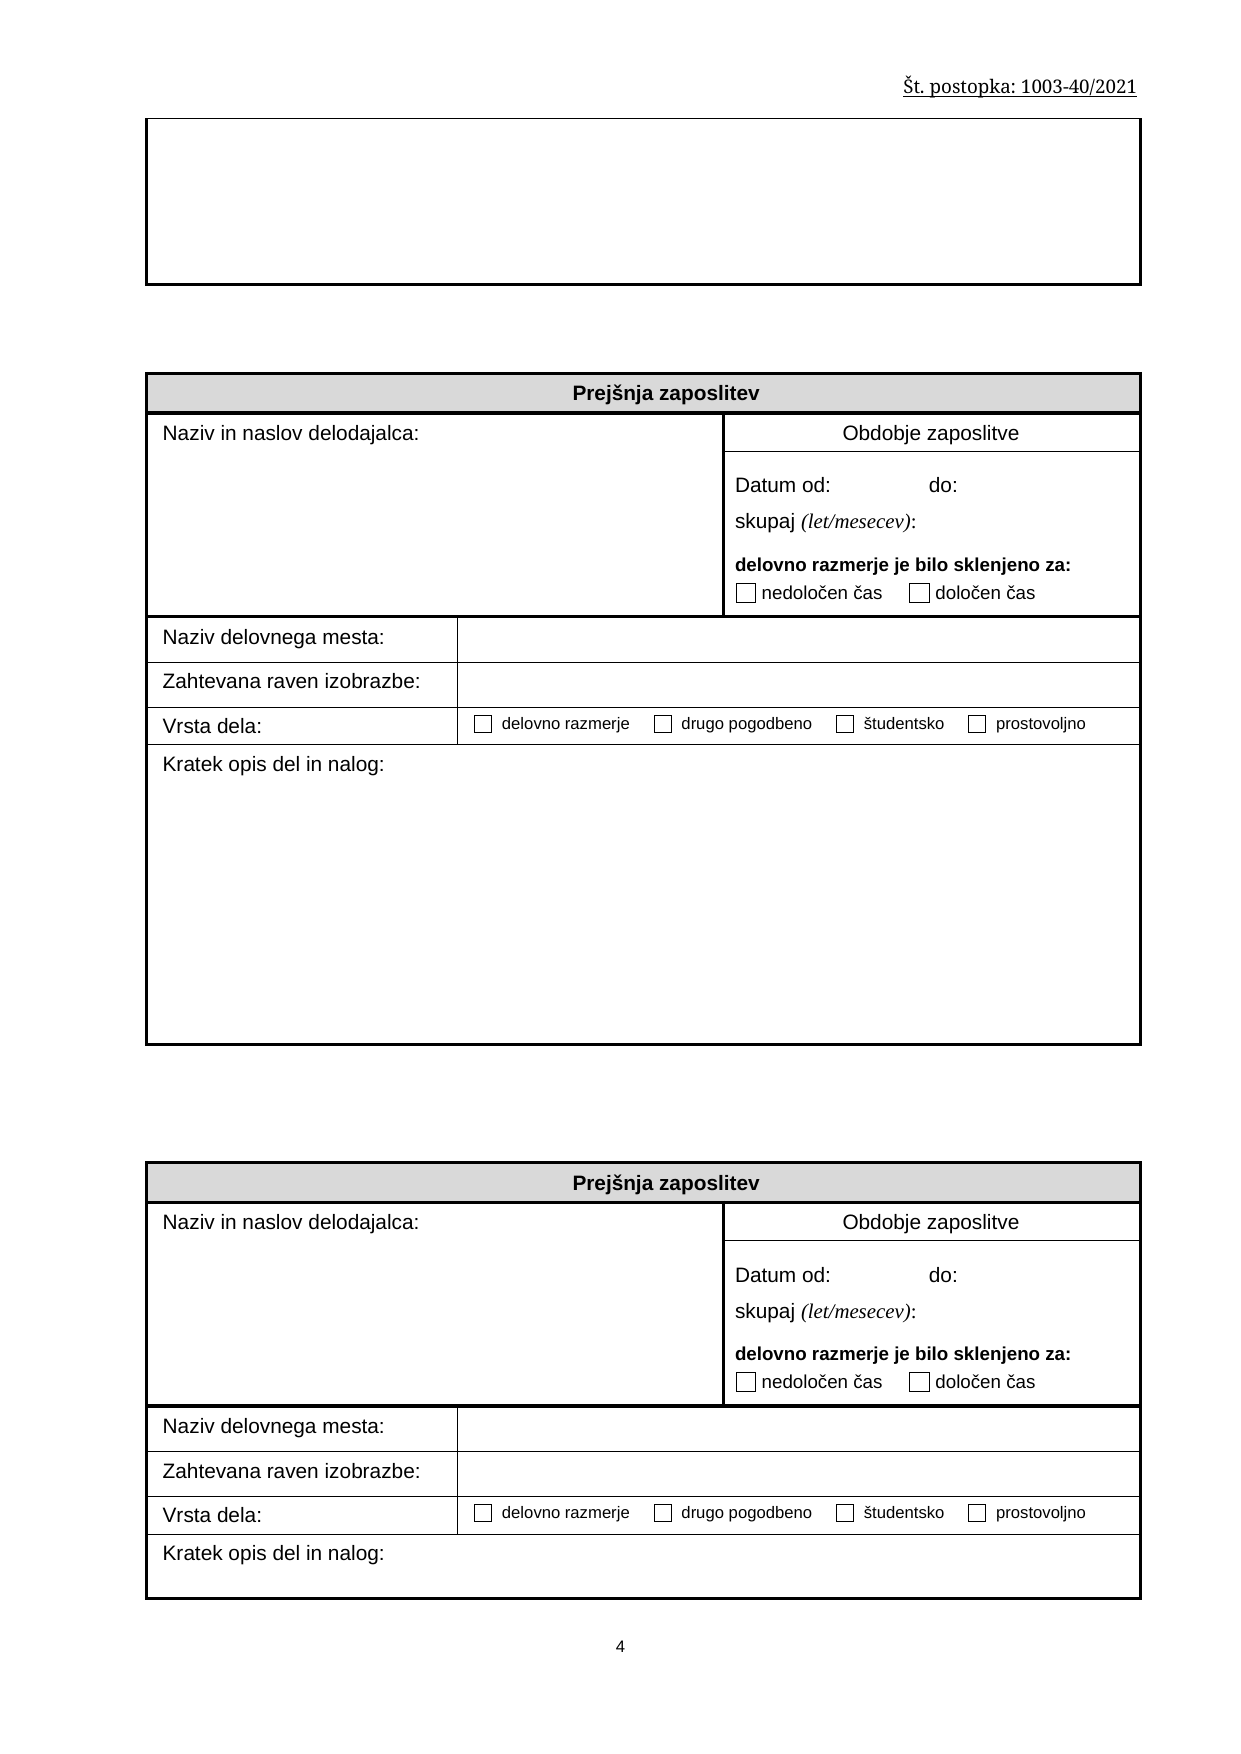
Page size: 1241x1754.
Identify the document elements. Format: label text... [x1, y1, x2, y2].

table_header Prejšnja zaposlitev [148, 375, 1139, 411]
table_cell [458, 618, 1139, 662]
table_cell Naziv delovnega mesta: [148, 618, 457, 662]
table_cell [725, 452, 1139, 615]
table_cell Obdobje zaposlitve [725, 415, 1139, 451]
table_cell [458, 1408, 1139, 1451]
table_cell [458, 663, 1139, 707]
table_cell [148, 1535, 1139, 1597]
table_header Prejšnja zaposlitev [148, 1164, 1139, 1201]
table_cell Zahtevana raven izobrazbe: [148, 1452, 457, 1496]
table_cell Datum od: do: skupaj (let/mesecev): delovno razmerje je bilo sklenjeno za: nedoločen čas določen čas [725, 1241, 1139, 1404]
table_cell Zahtevana raven izobrazbe: [148, 663, 457, 707]
table_cell delovno razmerje drugo pogodbeno študentsko prostovoljno [458, 708, 1139, 744]
table_cell Naziv in naslov delodajalca: [148, 1204, 722, 1404]
table_cell Kratek opis del in nalog: [148, 745, 1139, 1043]
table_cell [148, 119, 1139, 282]
table_cell Vrsta dela: [148, 1497, 457, 1533]
table_cell Obdobje zaposlitve [725, 1204, 1139, 1240]
table_cell Vrsta dela: [148, 708, 457, 744]
table_cell Naziv delovnega mesta: [148, 1408, 457, 1451]
table_cell Naziv in naslov delodajalca: [148, 415, 722, 615]
table_cell [458, 1452, 1139, 1496]
table_cell delovno razmerje drugo pogodbeno študentsko prostovoljno [458, 1497, 1139, 1533]
